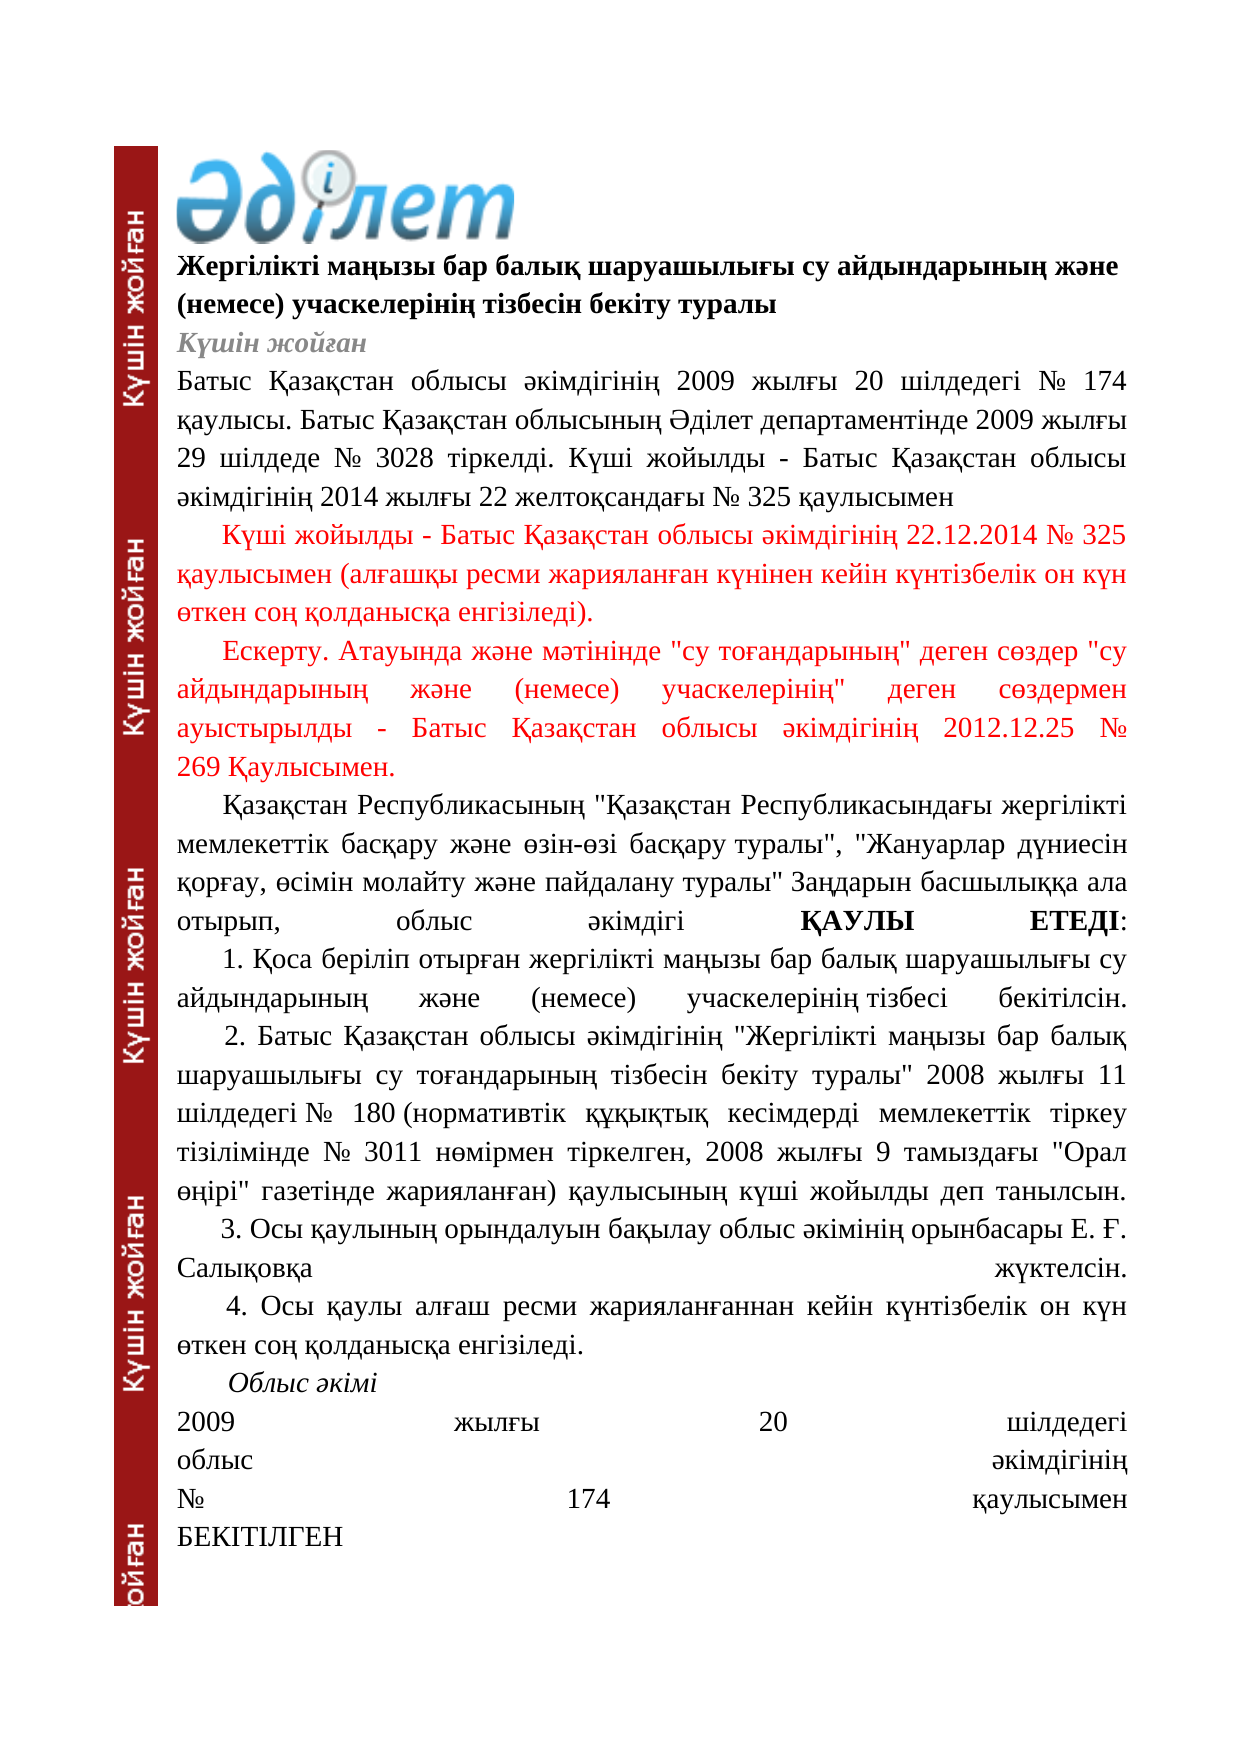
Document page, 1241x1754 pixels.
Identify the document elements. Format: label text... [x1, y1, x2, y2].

picture [114, 1553, 158, 1606]
text 2009 жылғы 20 шілдедегі облыс әкімдігінің № 174 қаулысымен БЕКІТІЛГЕН [112, 1404, 1128, 1553]
picture [114, 1360, 158, 1365]
text Қазақстан Республикасының "Қазақстан Республикасындағы жергілікті мемлекеттік басқару және өзін-өзі басқару туралы", "Жануарлар дүниесін қорғау, өсімін молайту және пайдалану туралы" Заңдарын басшылыққа ала отырып, облыс әкімдігі ҚАУЛЫ ЕТЕДІ: 1. Қоса беріліп отырған жергілікті маңызы бар балық шаруашылығы су айдындарының және (немесе) учаскелерінің тізбесі бекітілсін. 2. Батыс Қазақстан облысы әкімдігінің "Жергілікті маңызы бар балық шаруашылығы су тоғандарының тізбесін бекіту туралы" 2008 жылғы 11 шілдедегі № 180 (нормативтік құқықтық кесімдерді мемлекеттік тіркеу тізілімінде № 3011 нөмірмен тіркелген, 2008 жылғы 9 тамыздағы "Орал өңірі" газетінде жарияланған) қаулысының күші жойылды деп танылсын. 3. Осы қаулының орындалуын бақылау облыс әкімінің орынбасары Е. Ғ. Салықовқа жүктелсін. 4. Осы қаулы алғаш ресми жарияланғаннан кейiн күнтiзбелiк он күн өткен соң қолданысқа енгiзiледi. [112, 787, 1128, 1360]
text Батыс Қазақстан облысы әкімдігінің 2009 жылғы 20 шілдедегі № 174 қаулысы. Батыс Қазақстан облысының Әділет департаментінде 2009 жылғы 29 шілдеде № 3028 тіркелді. Күші жойылды - Батыс Қазақстан облысы әкімдігінің 2014 жылғы 22 желтоқсандағы № 325 қаулысымен [112, 363, 1128, 512]
text Жергілікті маңызы бар балық шаруашылығы су айдындарының және (немесе) учаскелерінің тізбесін бекіту туралы [112, 248, 1128, 320]
text Күші жойылды - Батыс Қазақстан облысы әкімдігінің 22.12.2014 № 325 қаулысымен (алғашқы ресми жарияланған күнінен кейін күнтізбелік он күн өткен соң қолданысқа енгізіледі). [112, 517, 1128, 628]
picture [114, 146, 158, 248]
picture [176, 150, 515, 244]
picture [114, 512, 158, 517]
picture [114, 358, 158, 363]
picture [114, 628, 158, 633]
picture [114, 782, 158, 787]
picture [114, 320, 158, 325]
text Күшін жойған [112, 325, 1128, 358]
text Ескерту. Атауында және мәтінінде "су тоғандарының" деген сөздер "су айдындарының және (немесе) учаскелерінің" деген сөздермен ауыстырылды - Батыс Қазақстан облысы әкімдігінің 2012.12.25 № 269 Қаулысымен. [112, 633, 1128, 782]
text Облыс әкімі [112, 1365, 1128, 1399]
picture [114, 1399, 158, 1404]
